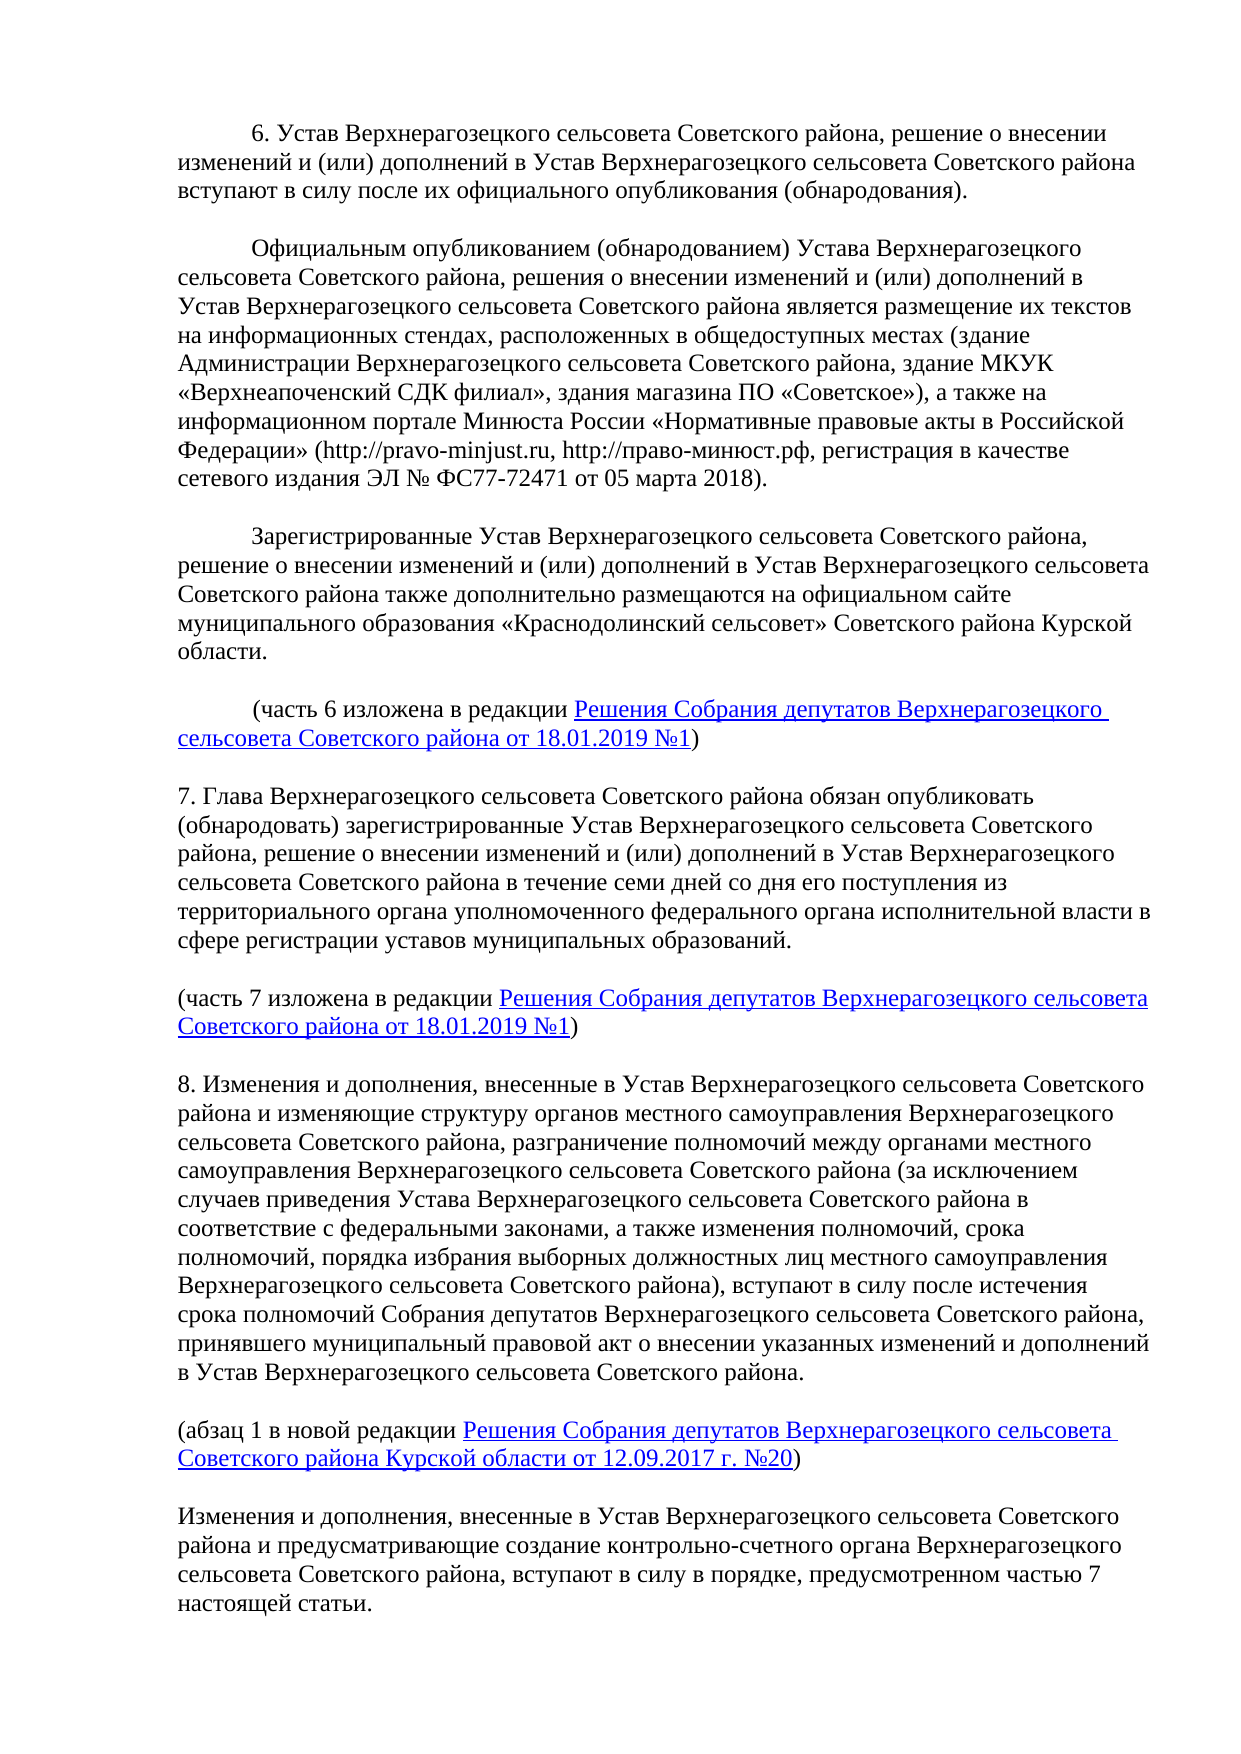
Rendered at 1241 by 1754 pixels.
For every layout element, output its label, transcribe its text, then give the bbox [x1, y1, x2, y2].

text 6. Устав Верхнерагозецкого сельсовета Советского района, решение о внесении изменений и (или) дополнений в Устав Верхнерагозецкого сельсовета Советского района вступают в силу после их официального опубликования (обнародования). [177, 118, 1152, 204]
text Зарегистрированные Устав Верхнерагозецкого сельсовета Советского района, решение о внесении изменений и (или) дополнений в Устав Верхнерагозецкого сельсовета Советского района также дополнительно размещаются на официальном сайте муниципального образования «Краснодолинский сельсовет» Советского района Курской области. [177, 521, 1152, 665]
text (абзац 1 в новой редакции Решения Собрания депутатов Верхнерагозецкого сельсовета Советского района Курской области от 12.09.2017 г. №20) [177, 1415, 1152, 1472]
text (часть 6 изложена в редакции Решения Собрания депутатов Верхнерагозецкого сельсовета Советского района от 18.01.2019 №1) [177, 694, 1152, 752]
text Изменения и дополнения, внесенные в Устав Верхнерагозецкого сельсовета Советского района и предусматривающие создание контрольно-счетного органа Верхнерагозецкого сельсовета Советского района, вступают в силу в порядке, предусмотренном частью 7 настоящей статьи. [177, 1501, 1152, 1616]
text 8. Изменения и дополнения, внесенные в Устав Верхнерагозецкого сельсовета Советского района и изменяющие структуру органов местного самоуправления Верхнерагозецкого сельсовета Советского района, разграничение полномочий между органами местного самоуправления Верхнерагозецкого сельсовета Советского района (за исключением случаев приведения Устава Верхнерагозецкого сельсовета Советского района в соответствие с федеральными законами, а также изменения полномочий, срока полномочий, порядка избрания выборных должностных лиц местного самоуправления Верхнерагозецкого сельсовета Советского района), вступают в силу после истечения срока полномочий Собрания депутатов Верхнерагозецкого сельсовета Советского района, принявшего муниципальный правовой акт о внесении указанных изменений и дополнений в Устав Верхнерагозецкого сельсовета Советского района. [177, 1069, 1152, 1386]
text Официальным опубликованием (обнародованием) Устава Верхнерагозецкого сельсовета Советского района, решения о внесении изменений и (или) дополнений в Устав Верхнерагозецкого сельсовета Советского района является размещение их текстов на информационных стендах, расположенных в общедоступных местах (здание Администрации Верхнерагозецкого сельсовета Советского района, здание МКУК «Верхнеапоченский СДК филиал», здания магазина ПО «Советское»), а также на информационном портале Минюста России «Нормативные правовые акты в Российской Федерации» (http://pravo-minjust.ru, http://право-минюст.рф, регистрация в качестве сетевого издания ЭЛ № ФС77-72471 от 05 марта 2018). [177, 233, 1152, 492]
text (часть 7 изложена в редакции Решения Собрания депутатов Верхнерагозецкого сельсовета Советского района от 18.01.2019 №1) [177, 983, 1152, 1040]
text 7. Глава Верхнерагозецкого сельсовета Советского района обязан опубликовать (обнародовать) зарегистрированные Устав Верхнерагозецкого сельсовета Советского района, решение о внесении изменений и (или) дополнений в Устав Верхнерагозецкого сельсовета Советского района в течение семи дней со дня его поступления из территориального органа уполномоченного федерального органа исполнительной власти в сфере регистрации уставов муниципальных образований. [177, 781, 1152, 953]
